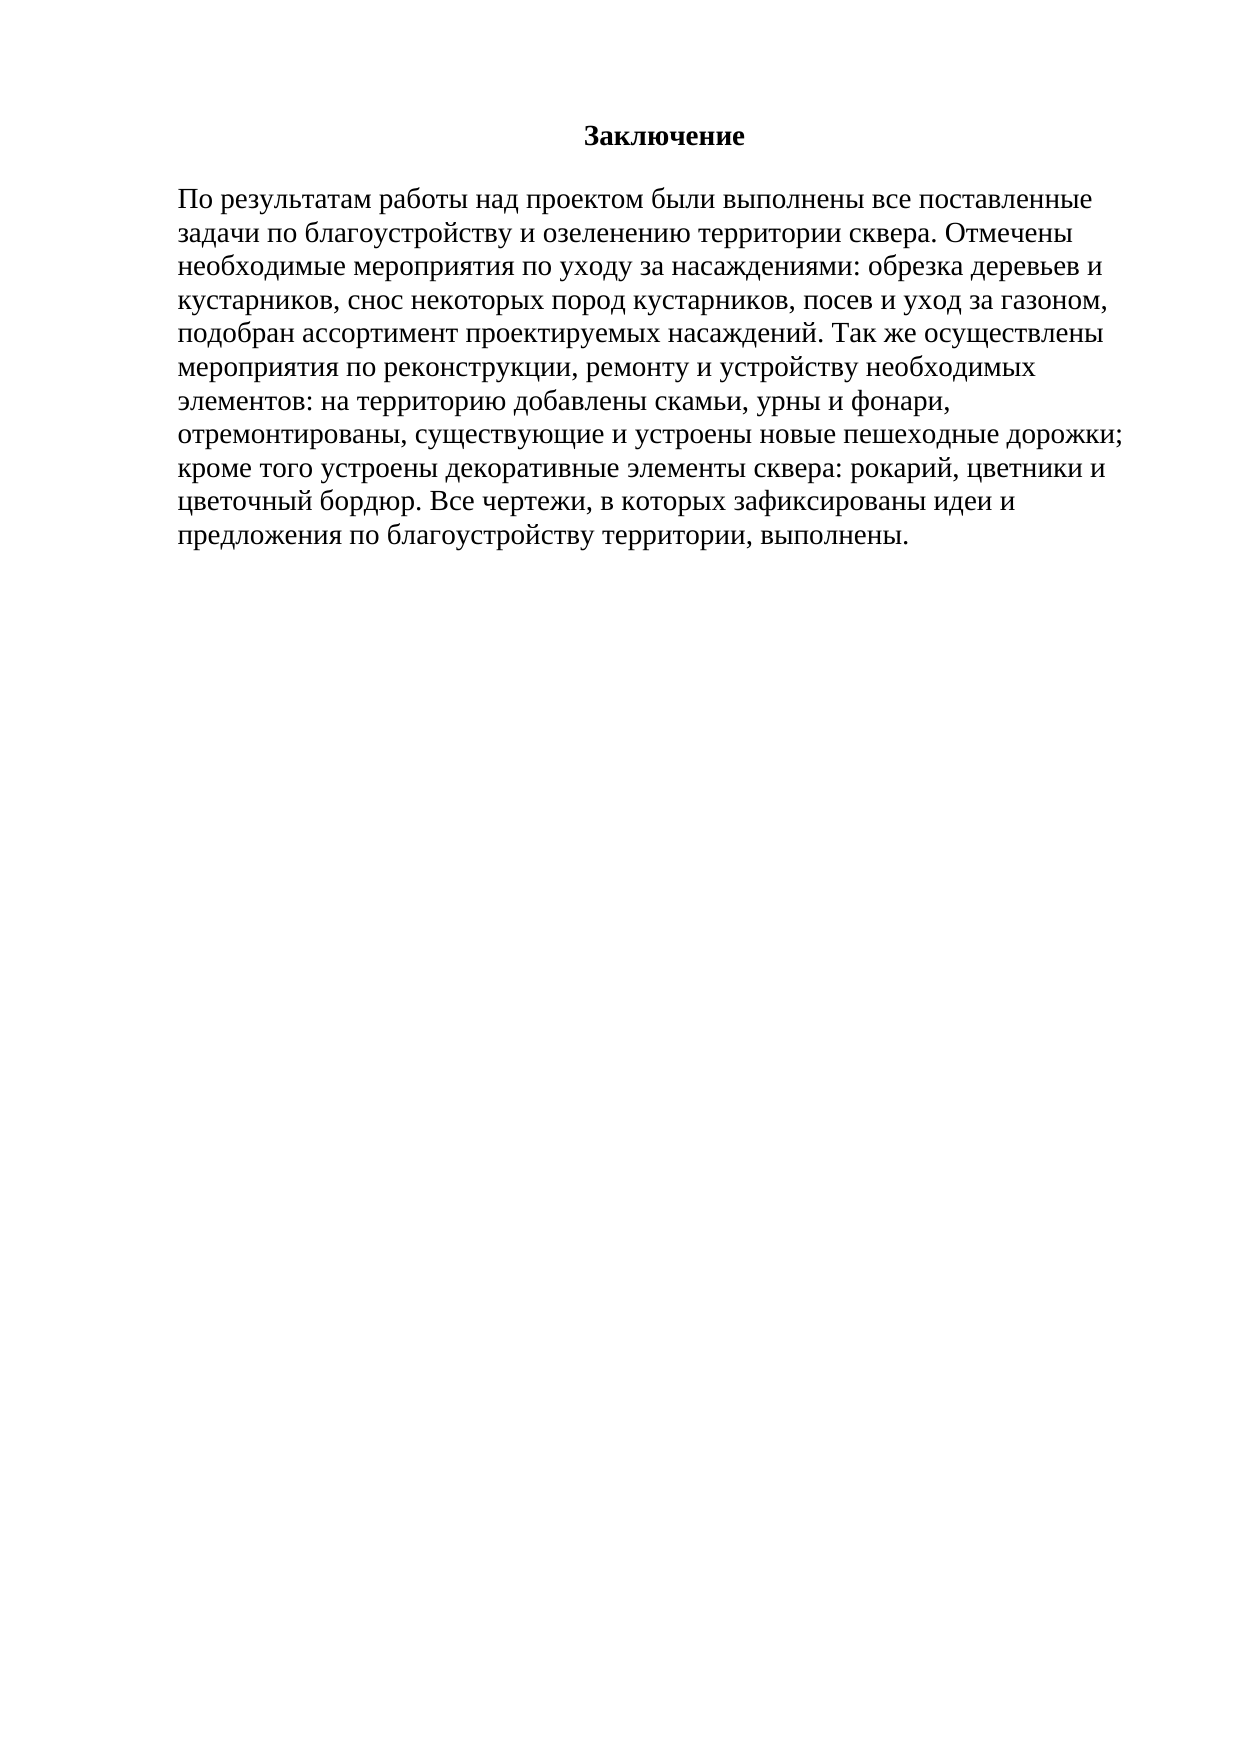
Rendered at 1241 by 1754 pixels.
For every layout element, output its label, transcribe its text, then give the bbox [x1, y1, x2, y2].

text По результатам работы над проектом были выполнены все поставленные задачи по благоустройству и озеленению территории сквера. Отмечены необходимые мероприятия по уходу за насаждениями: обрезка деревьев и кустарников, снос некоторых пород кустарников, посев и уход за газоном, подобран ассортимент проектируемых насаждений. Так же осуществлены мероприятия по реконструкции, ремонту и устройству необходимых элементов: на территорию добавлены скамьи, урны и фонари, отремонтированы, существующие и устроены новые пешеходные дорожки; кроме того устроены декоративные элементы сквера: рокарий, цветники и цветочный бордюр. Все чертежи, в которых зафиксированы идеи и предложения по благоустройству территории, выполнены. [177, 181, 1152, 550]
text Заключение [177, 118, 1152, 152]
